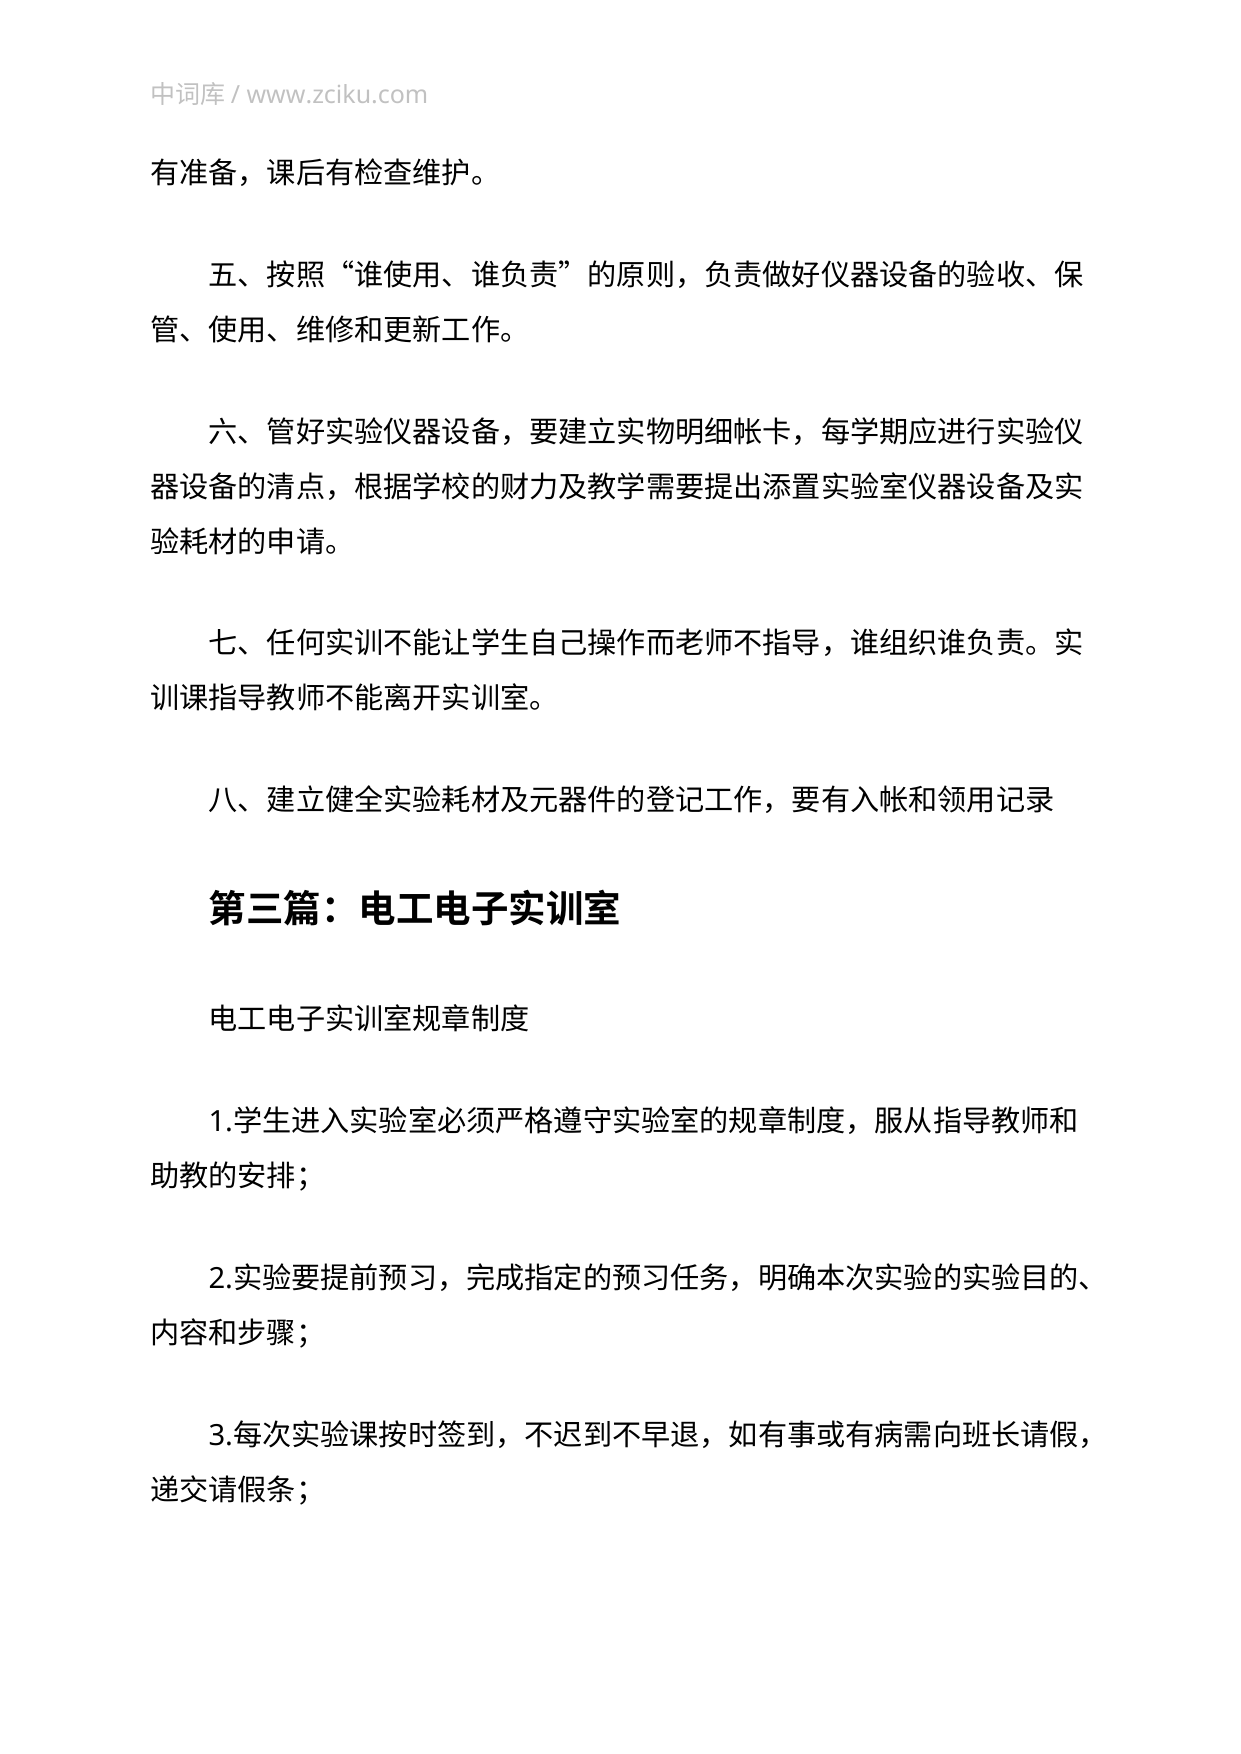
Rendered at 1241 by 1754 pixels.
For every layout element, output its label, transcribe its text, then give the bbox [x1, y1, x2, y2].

text 六、管好实验仪器设备，要建立实物明细帐卡，每学期应进行实验仪器设备的清点，根据学校的财力及教学需要提出添置实验室仪器设备及实验耗材的申请。 [150, 408, 1090, 561]
text 第三篇：电工电子实训室 [150, 878, 1090, 933]
text 电工电子实训室规章制度 [150, 996, 1090, 1038]
text 八、建立健全实验耗材及元器件的登记工作，要有入帐和领用记录 [150, 777, 1090, 819]
text 2.实验要提前预习，完成指定的预习任务，明确本次实验的实验目的、内容和步骤； [150, 1254, 1090, 1352]
text 3.每次实验课按时签到，不迟到不早退，如有事或有病需向班长请假，递交请假条； [150, 1411, 1090, 1508]
text 七、任何实训不能让学生自己操作而老师不指导，谁组织谁负责。实训课指导教师不能离开实训室。 [150, 620, 1090, 717]
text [150, 150, 1090, 192]
text 1.学生进入实验室必须严格遵守实验室的规章制度，服从指导教师和助教的安排； [150, 1098, 1090, 1195]
text 五、按照“谁使用、谁负责”的原则，负责做好仪器设备的验收、保管、使用、维修和更新工作。 [150, 252, 1090, 349]
